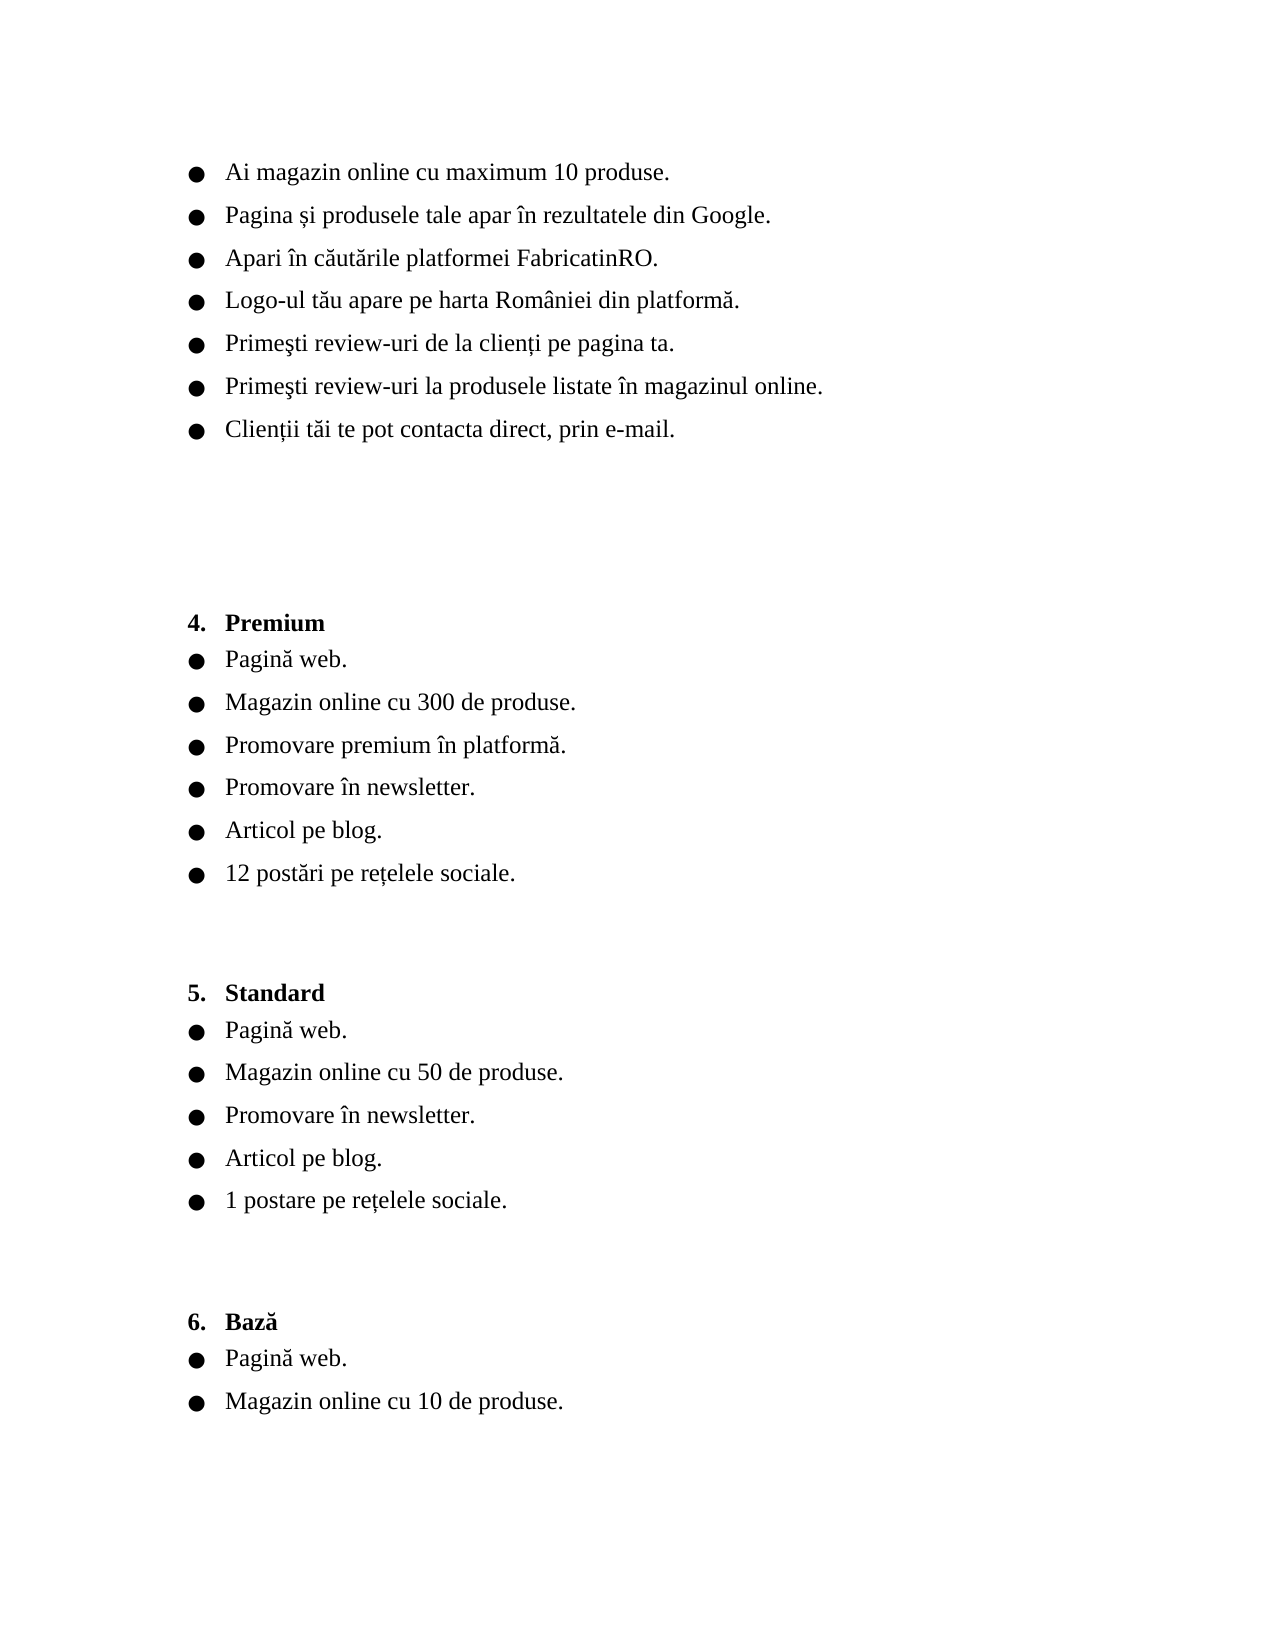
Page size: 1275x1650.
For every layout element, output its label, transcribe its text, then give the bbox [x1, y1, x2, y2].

list Premium [187, 608, 1125, 637]
list Pagină web. [187, 1007, 1125, 1050]
list Promovare premium în platformă. [187, 722, 1125, 765]
list Standard [187, 978, 1125, 1007]
list Bază [187, 1307, 1125, 1336]
list 12 postări pe rețelele sociale. [187, 850, 1125, 893]
list Apari în căutările platformei FabricatinRO. [187, 235, 1125, 278]
list Promovare în newsletter. [187, 765, 1125, 808]
list Ai magazin online cu maximum 10 produse. [187, 150, 1125, 193]
list Pagină web. [187, 637, 1125, 679]
list Magazin online cu 300 de produse. [187, 679, 1125, 722]
list Pagina și produsele tale apar în rezultatele din Google. [187, 193, 1125, 235]
list Logo-ul tău apare pe harta României din platformă. [187, 278, 1125, 321]
list Magazin online cu 50 de produse. [187, 1050, 1125, 1093]
list Pagină web. [187, 1336, 1125, 1378]
list Magazin online cu 10 de produse. [187, 1378, 1125, 1421]
list Articol pe blog. [187, 808, 1125, 850]
list Promovare în newsletter. [187, 1093, 1125, 1135]
list Primeşti review-uri de la clienți pe pagina ta. [187, 321, 1125, 363]
list Primeşti review-uri la produsele listate în magazinul online. [187, 363, 1125, 406]
list 1 postare pe rețelele sociale. [187, 1178, 1125, 1221]
list Clienții tăi te pot contacta direct, prin e-mail. [187, 406, 1125, 449]
list Articol pe blog. [187, 1135, 1125, 1178]
